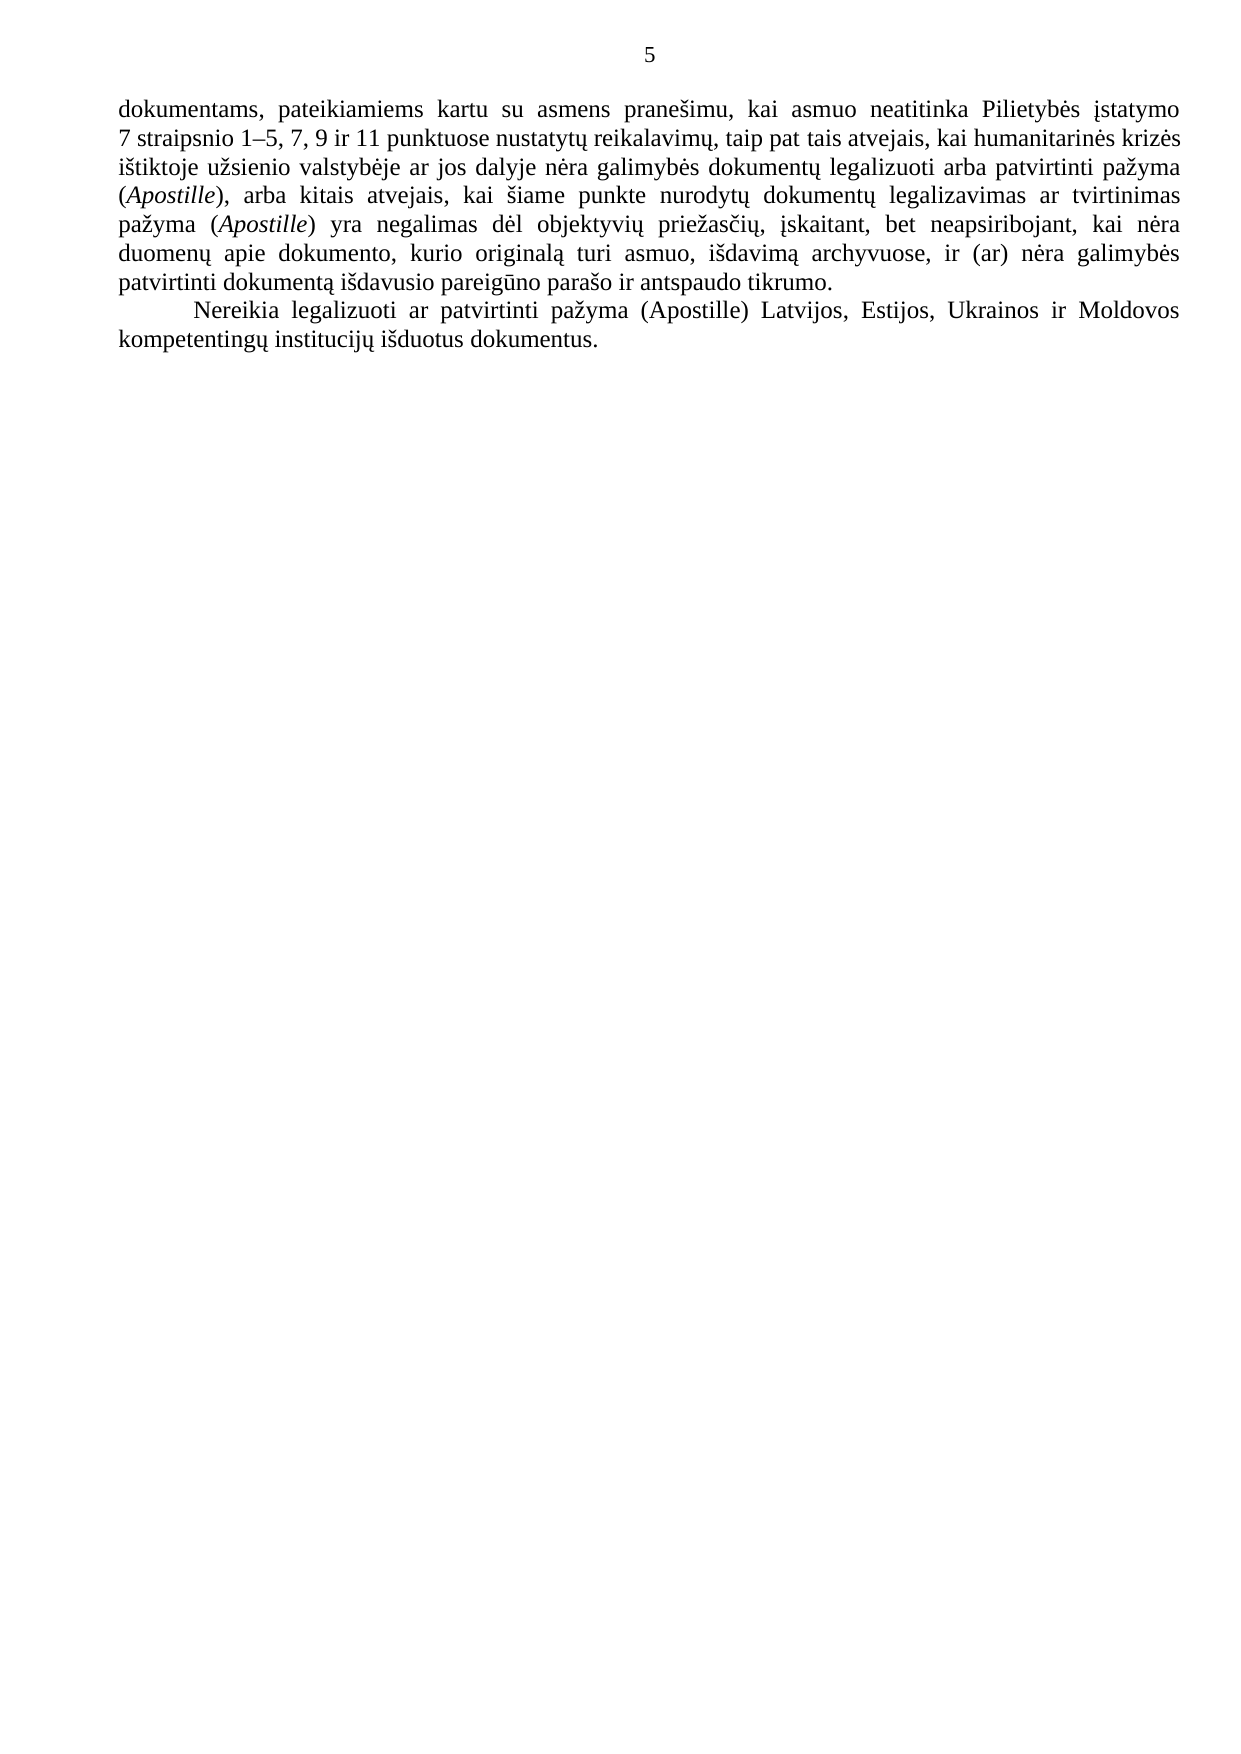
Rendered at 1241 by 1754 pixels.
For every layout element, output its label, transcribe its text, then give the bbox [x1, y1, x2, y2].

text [118, 94, 1181, 295]
text Nereikia legalizuoti ar patvirtinti pažyma (Apostille) Latvijos, Estijos, Ukrainos ir Moldovos kompetentingų institucijų išduotus dokumentus. [118, 295, 1181, 353]
